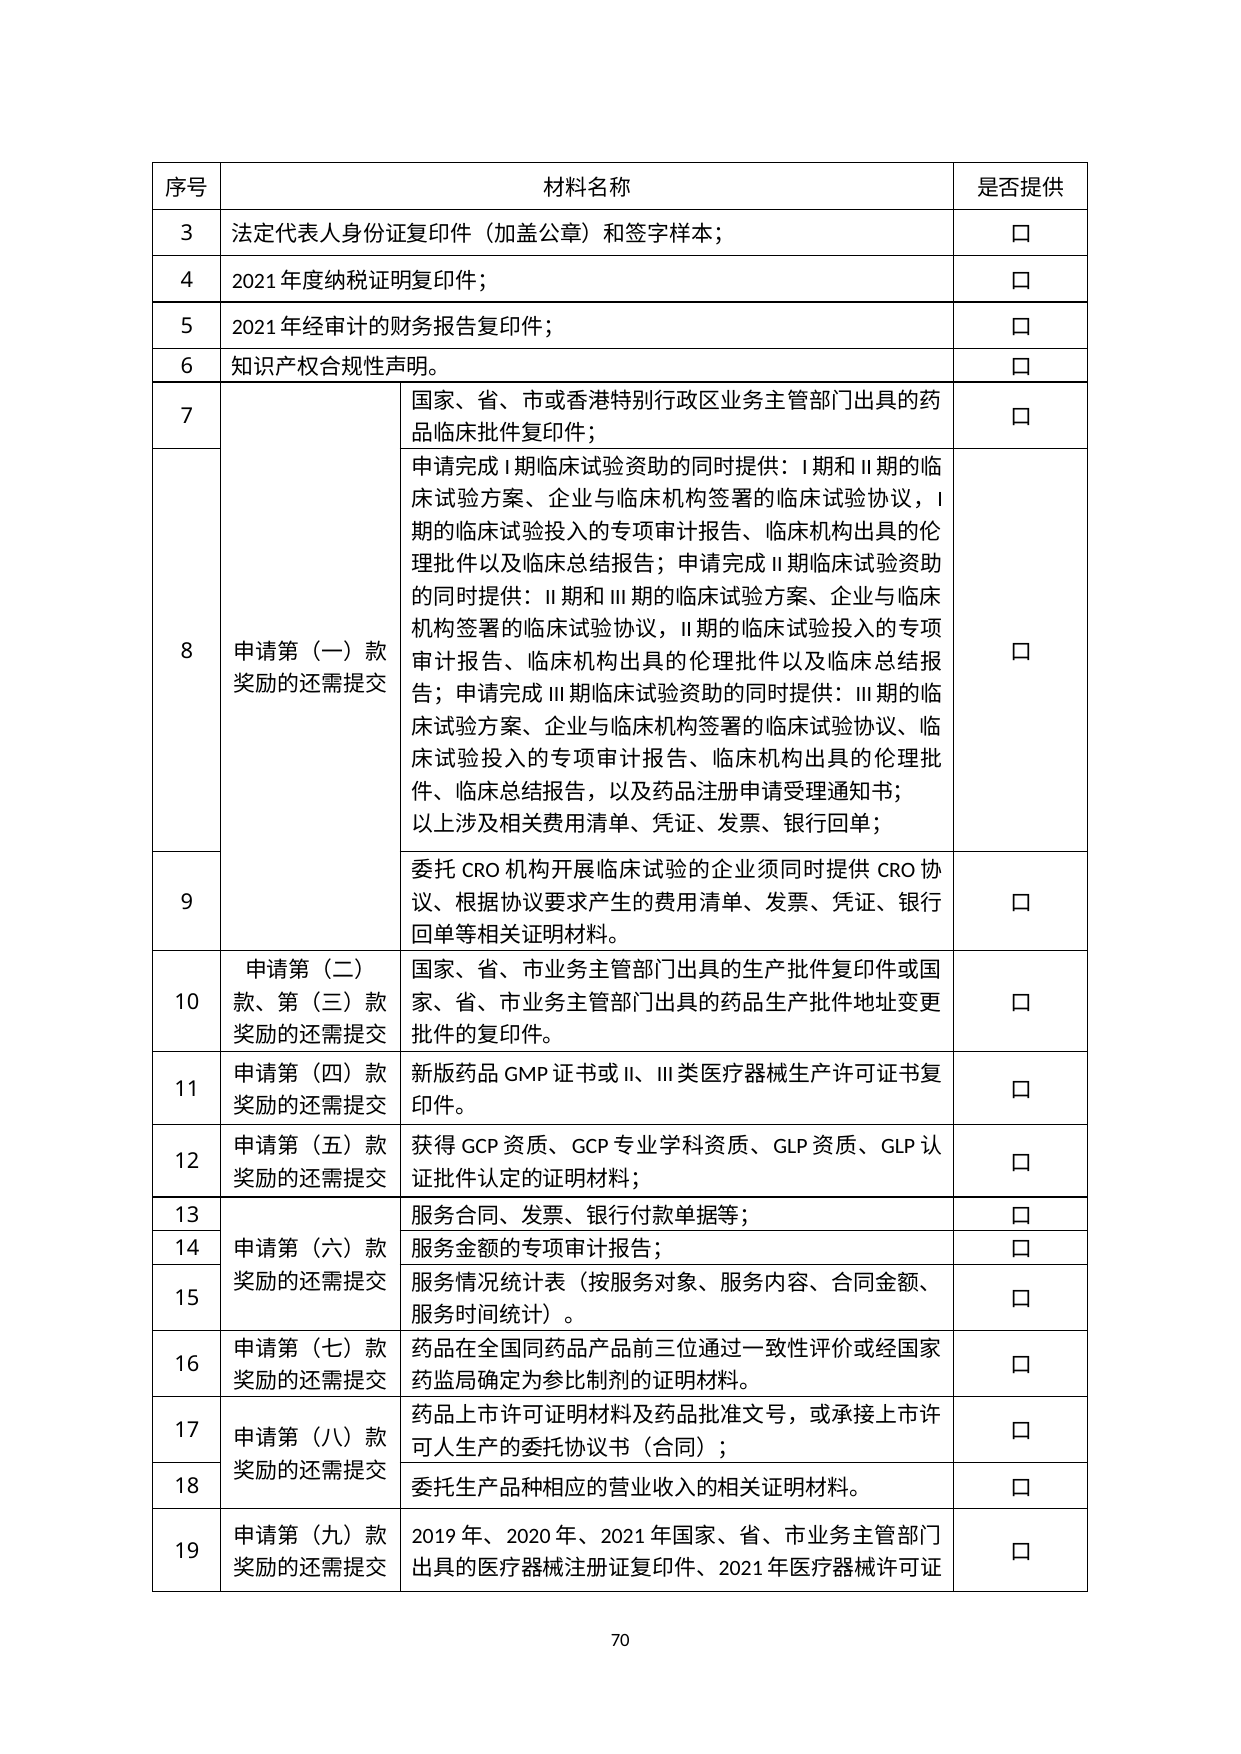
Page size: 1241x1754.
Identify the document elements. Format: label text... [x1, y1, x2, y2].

table_cell 口 [954, 951, 1087, 1051]
table_cell 获得GCP资质、GCP专业学科资质、GLP资质、GLP认证批件认定的证明材料； [401, 1125, 953, 1196]
table_cell 口 [954, 210, 1087, 255]
table_cell 口 [954, 1509, 1087, 1591]
table_cell 9 [153, 852, 220, 949]
table_cell 申请第（二）款、第（三）款奖励的还需提交 [221, 951, 400, 1051]
table_cell 19 [153, 1509, 220, 1591]
table_cell 服务合同、发票、银行付款单据等； [401, 1198, 953, 1230]
table_cell 国家、省、市或香港特别行政区业务主管部门出具的药品临床批件复印件； [401, 383, 953, 447]
table_cell 18 [153, 1463, 220, 1508]
table_cell 口 [954, 383, 1087, 447]
table_cell 口 [954, 1125, 1087, 1196]
table_cell 知识产权合规性声明。 [221, 349, 953, 381]
table_cell 12 [153, 1125, 220, 1196]
table_header 材料名称 [221, 163, 953, 208]
table_cell 4 [153, 256, 220, 301]
table_cell 口 [954, 303, 1087, 348]
table_cell 16 [153, 1331, 220, 1396]
table_cell 15 [153, 1265, 220, 1329]
table_cell 申请第（九）款奖励的还需提交 [221, 1509, 400, 1591]
table_cell 申请第（七）款奖励的还需提交 [221, 1331, 400, 1396]
table_cell 口 [954, 1198, 1087, 1230]
table_cell 10 [153, 951, 220, 1051]
table_cell 11 [153, 1052, 220, 1123]
table_cell 服务金额的专项审计报告； [401, 1231, 953, 1263]
table_cell 申请第（一）款奖励的还需提交 [221, 383, 400, 949]
table_cell 申请第（六）款奖励的还需提交 [221, 1198, 400, 1329]
table_cell 新版药品GMP证书或II、III类医疗器械生产许可证书复印件。 [401, 1052, 953, 1123]
table_cell 法定代表人身份证复印件（加盖公章）和签字样本； [221, 210, 953, 255]
table_cell 13 [153, 1198, 220, 1230]
table_cell 申请第（四）款奖励的还需提交 [221, 1052, 400, 1123]
table_cell 口 [954, 256, 1087, 301]
table_cell 2021年经审计的财务报告复印件； [221, 303, 953, 348]
table_cell 8 [153, 449, 220, 851]
table_cell 口 [954, 1265, 1087, 1329]
table_cell 5 [153, 303, 220, 348]
table_cell 口 [954, 1397, 1087, 1462]
table_cell 药品上市许可证明材料及药品批准文号，或承接上市许可人生产的委托协议书（合同）； [401, 1397, 953, 1462]
table_cell 委托CRO机构开展临床试验的企业须同时提供CRO协议、根据协议要求产生的费用清单、发票、凭证、银行回单等相关证明材料。 [401, 852, 953, 949]
table_cell 药品在全国同药品产品前三位通过一致性评价或经国家药监局确定为参比制剂的证明材料。 [401, 1331, 953, 1396]
table_cell 服务情况统计表（按服务对象、服务内容、合同金额、服务时间统计）。 [401, 1265, 953, 1329]
table_cell 委托生产品种相应的营业收入的相关证明材料。 [401, 1463, 953, 1508]
table_cell 国家、省、市业务主管部门出具的生产批件复印件或国家、省、市业务主管部门出具的药品生产批件地址变更批件的复印件。 [401, 951, 953, 1051]
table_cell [401, 1509, 953, 1591]
table_cell 7 [153, 383, 220, 447]
table_cell 口 [954, 1231, 1087, 1263]
table_cell 3 [153, 210, 220, 255]
table_cell 申请第（八）款奖励的还需提交 [221, 1397, 400, 1508]
table_cell 口 [954, 1052, 1087, 1123]
table_cell 17 [153, 1397, 220, 1462]
table_cell 6 [153, 349, 220, 381]
table_cell 申请第（五）款奖励的还需提交 [221, 1125, 400, 1196]
table_cell 口 [954, 1463, 1087, 1508]
table_cell 口 [954, 349, 1087, 381]
table_cell 口 [954, 449, 1087, 851]
table_header 是否提供 [954, 163, 1087, 208]
table_cell 申请完成I期临床试验资助的同时提供：I期和II期的临床试验方案、企业与临床机构签署的临床试验协议，I期的临床试验投入的专项审计报告、临床机构出具的伦理批件以及临床总结报告；申请完成II期临床试验资助的同时提供：II期和III期的临床试验方案、企业与临床机构签署的临床试验协议，II期的临床试验投入的专项审计报告、临床机构出具的伦理批件以及临床总结报告；申请完成III期临床试验资助的同时提供：III期的临床试验方案、企业与临床机构签署的临床试验协议、临床试验投入的专项审计报告、临床机构出具的伦理批件、临床总结报告，以及药品注册申请受理通知书； 以上涉及相关费用清单、凭证、发票、银行回单； [401, 449, 953, 851]
table_cell 口 [954, 852, 1087, 949]
table_header 序号 [153, 163, 220, 208]
table_cell 2021年度纳税证明复印件； [221, 256, 953, 301]
table_cell 口 [954, 1331, 1087, 1396]
table_cell 14 [153, 1231, 220, 1263]
